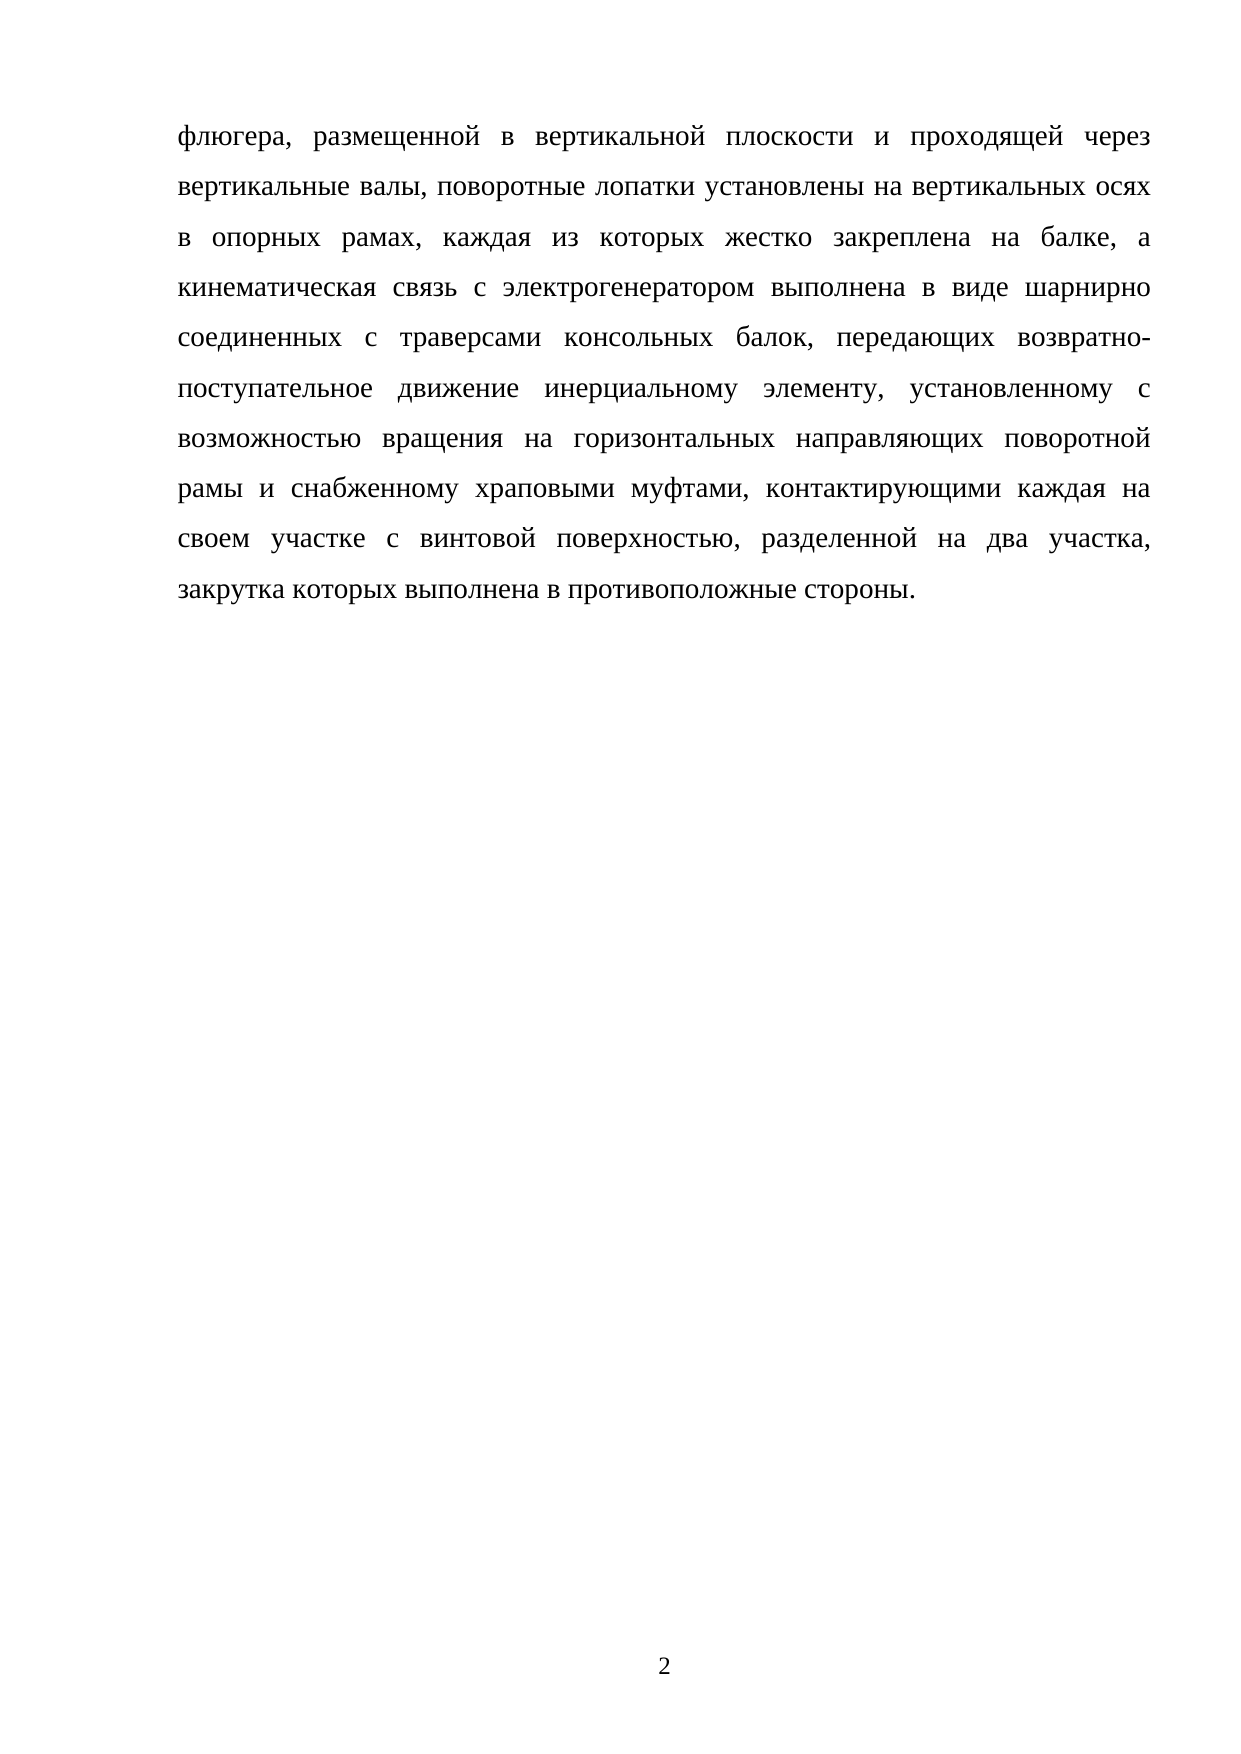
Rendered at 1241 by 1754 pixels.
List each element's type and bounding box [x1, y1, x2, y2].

text [177, 118, 1152, 604]
